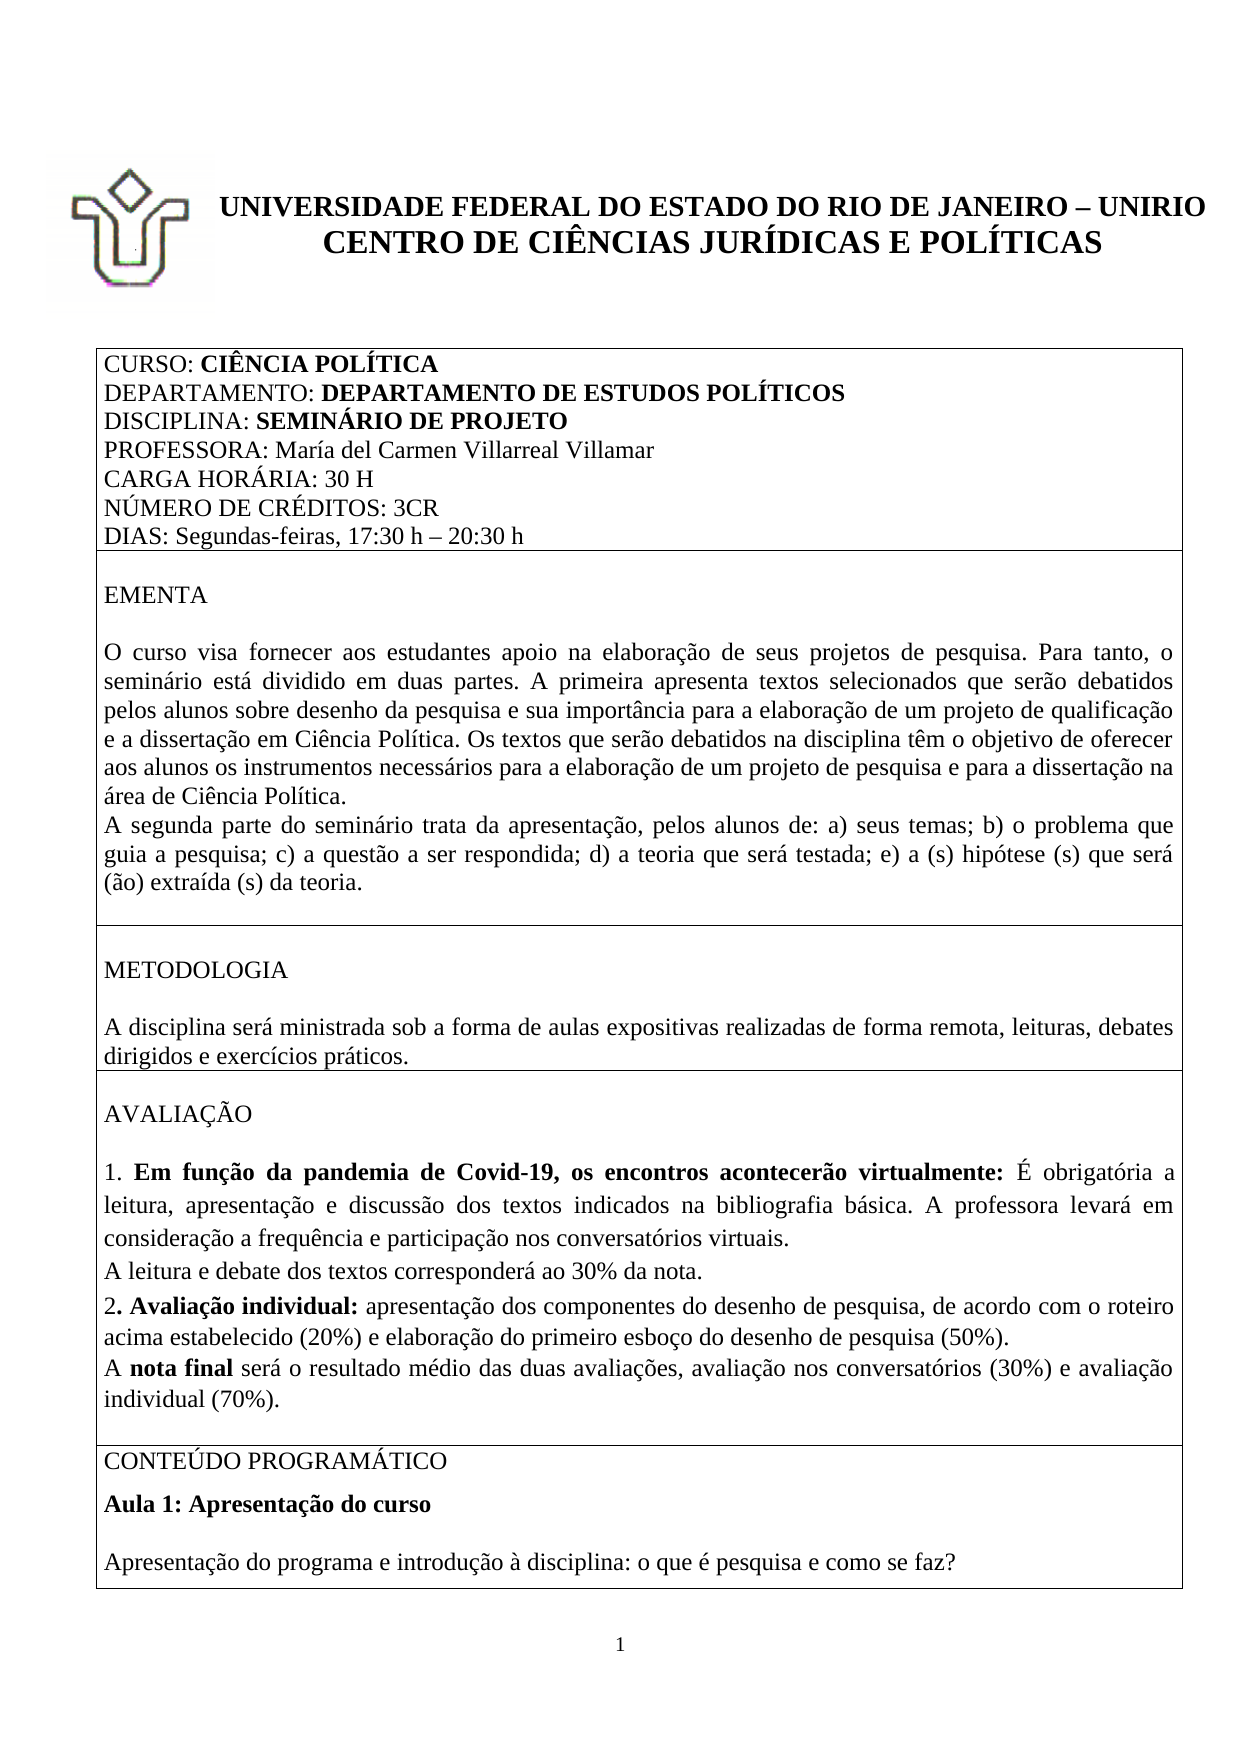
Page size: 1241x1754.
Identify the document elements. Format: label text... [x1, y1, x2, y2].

table_cell EMENTA O curso visa fornecer aos estudantes apoio na elaboração de seus projetos de pesquisa. Para tanto, o seminário está dividido em duas partes. A primeira apresenta textos selecionados que serão debatidos pelos alunos sobre desenho da pesquisa e sua importância para a elaboração de um projeto de qualificação e a dissertação em Ciência Política. Os textos que serão debatidos na disciplina têm o objetivo de oferecer aos alunos os instrumentos necessários para a elaboração de um projeto de pesquisa e para a dissertação na área de Ciência Política. A segunda parte do seminário trata da apresentação, pelos alunos de: a) seus temas; b) o problema que guia a pesquisa; c) a questão a ser respondida; d) a teoria que será testada; e) a (s) hipótese (s) que será (ão) extraída (s) da teoria. [97, 551, 1182, 925]
table_cell AVALIAÇÃO 1. Em função da pandemia de Covid-19, os encontros acontecerão virtualmente: É obrigatória a leitura, apresentação e discussão dos textos indicados na bibliografia básica. A professora levará em consideração a frequência e participação nos conversatórios virtuais. A leitura e debate dos textos corresponderá ao 30% da nota. 2. Avaliação individual: apresentação dos componentes do desenho de pesquisa, de acordo com o roteiro acima estabelecido (20%) e elaboração do primeiro esboço do desenho de pesquisa (50%). A nota final será o resultado médio das duas avaliações, avaliação nos conversatórios (30%) e avaliação individual (70%). [97, 1071, 1182, 1445]
table_cell METODOLOGIA A disciplina será ministrada sob a forma de aulas expositivas realizadas de forma remota, leituras, debates dirigidos e exercícios práticos. [97, 926, 1182, 1070]
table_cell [97, 1446, 1182, 1588]
table_header CURSO: CIÊNCIA POLÍTICA DEPARTAMENTO: Departamento de Estudos Políticos DISCIPLINA: SEMINÁRIO DE PROJETO PROFESSORA: María del Carmen Villarreal Villamar CARGA HORÁRIA: 30 H NÚMERO DE CRÉDITOS: 3CR DIAS: Segundas-feiras, 17:30 h – 20:30 h [97, 349, 1182, 550]
picture [46, 150, 215, 319]
